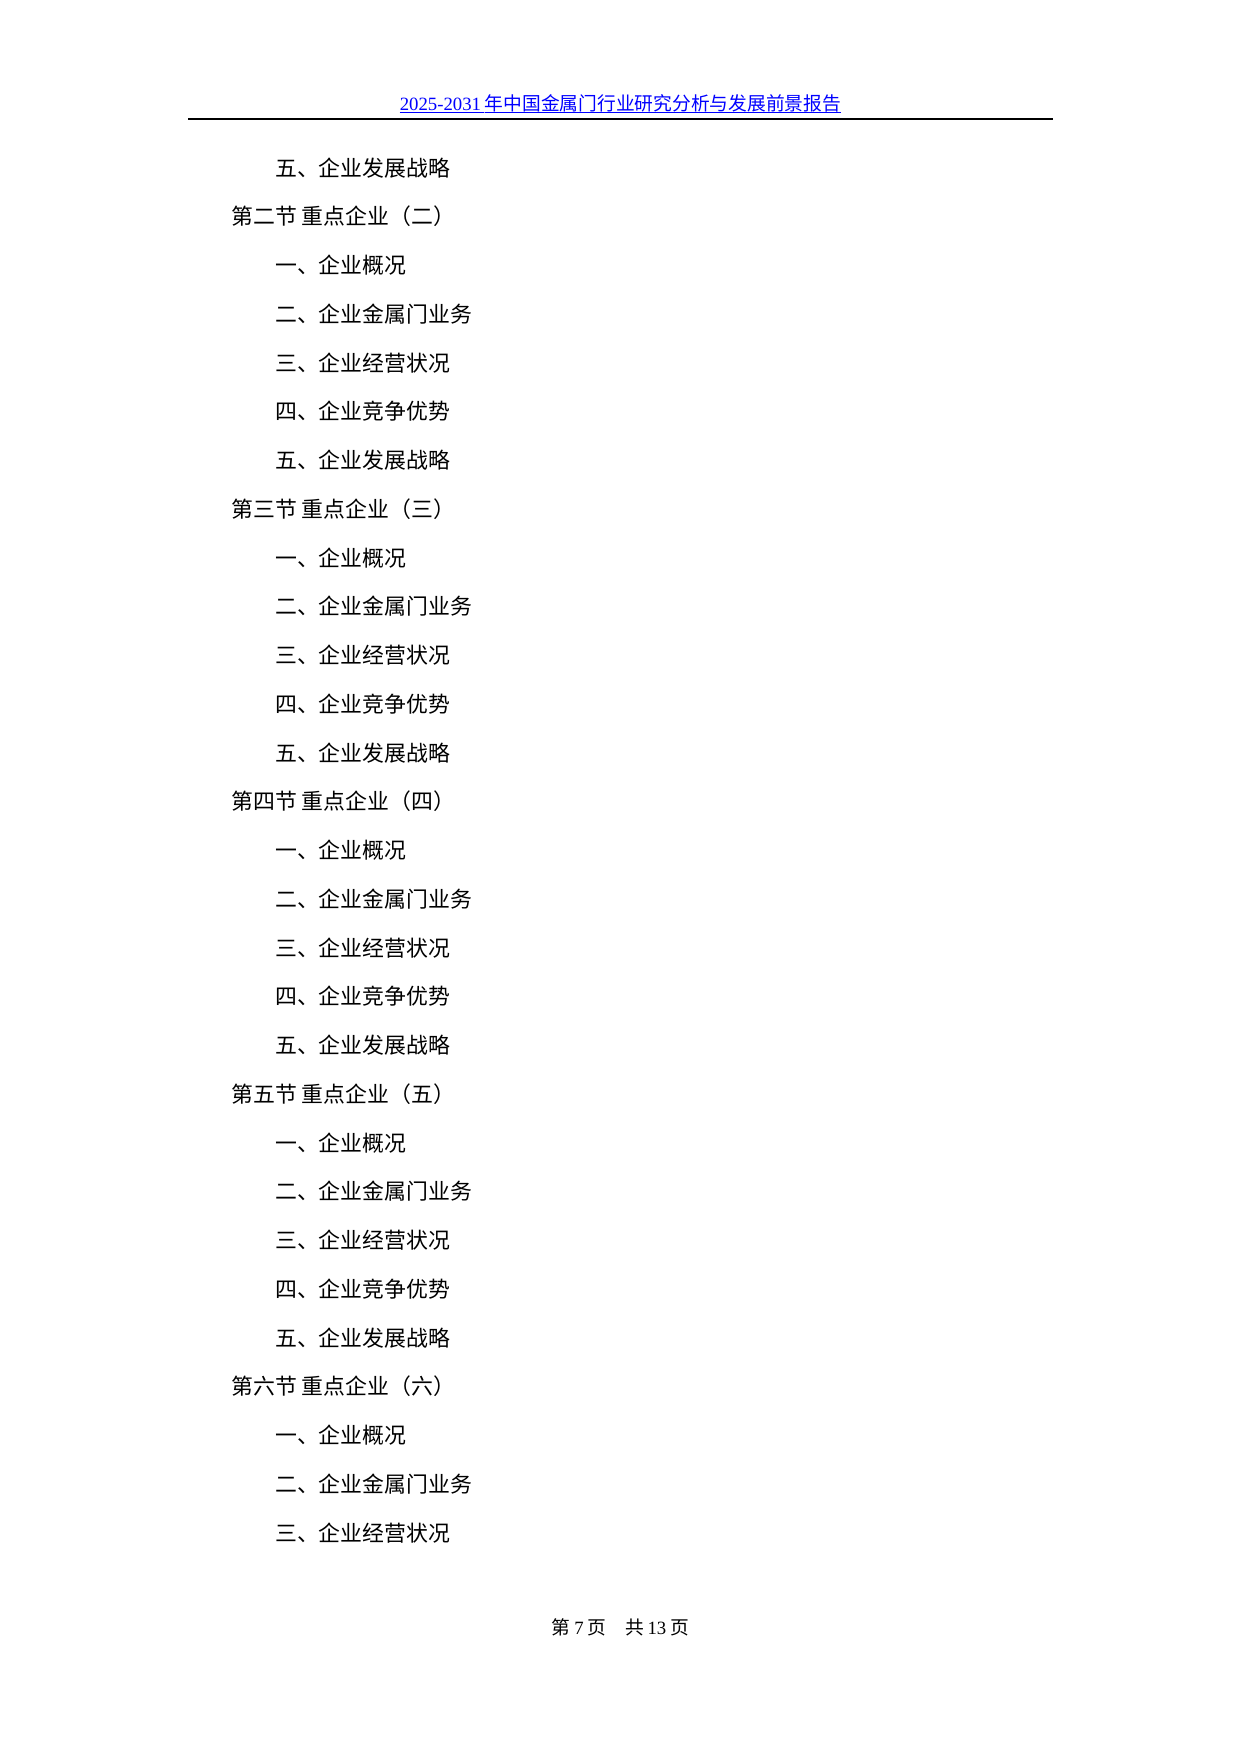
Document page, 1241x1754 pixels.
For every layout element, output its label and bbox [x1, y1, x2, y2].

text [187, 150, 1053, 1548]
